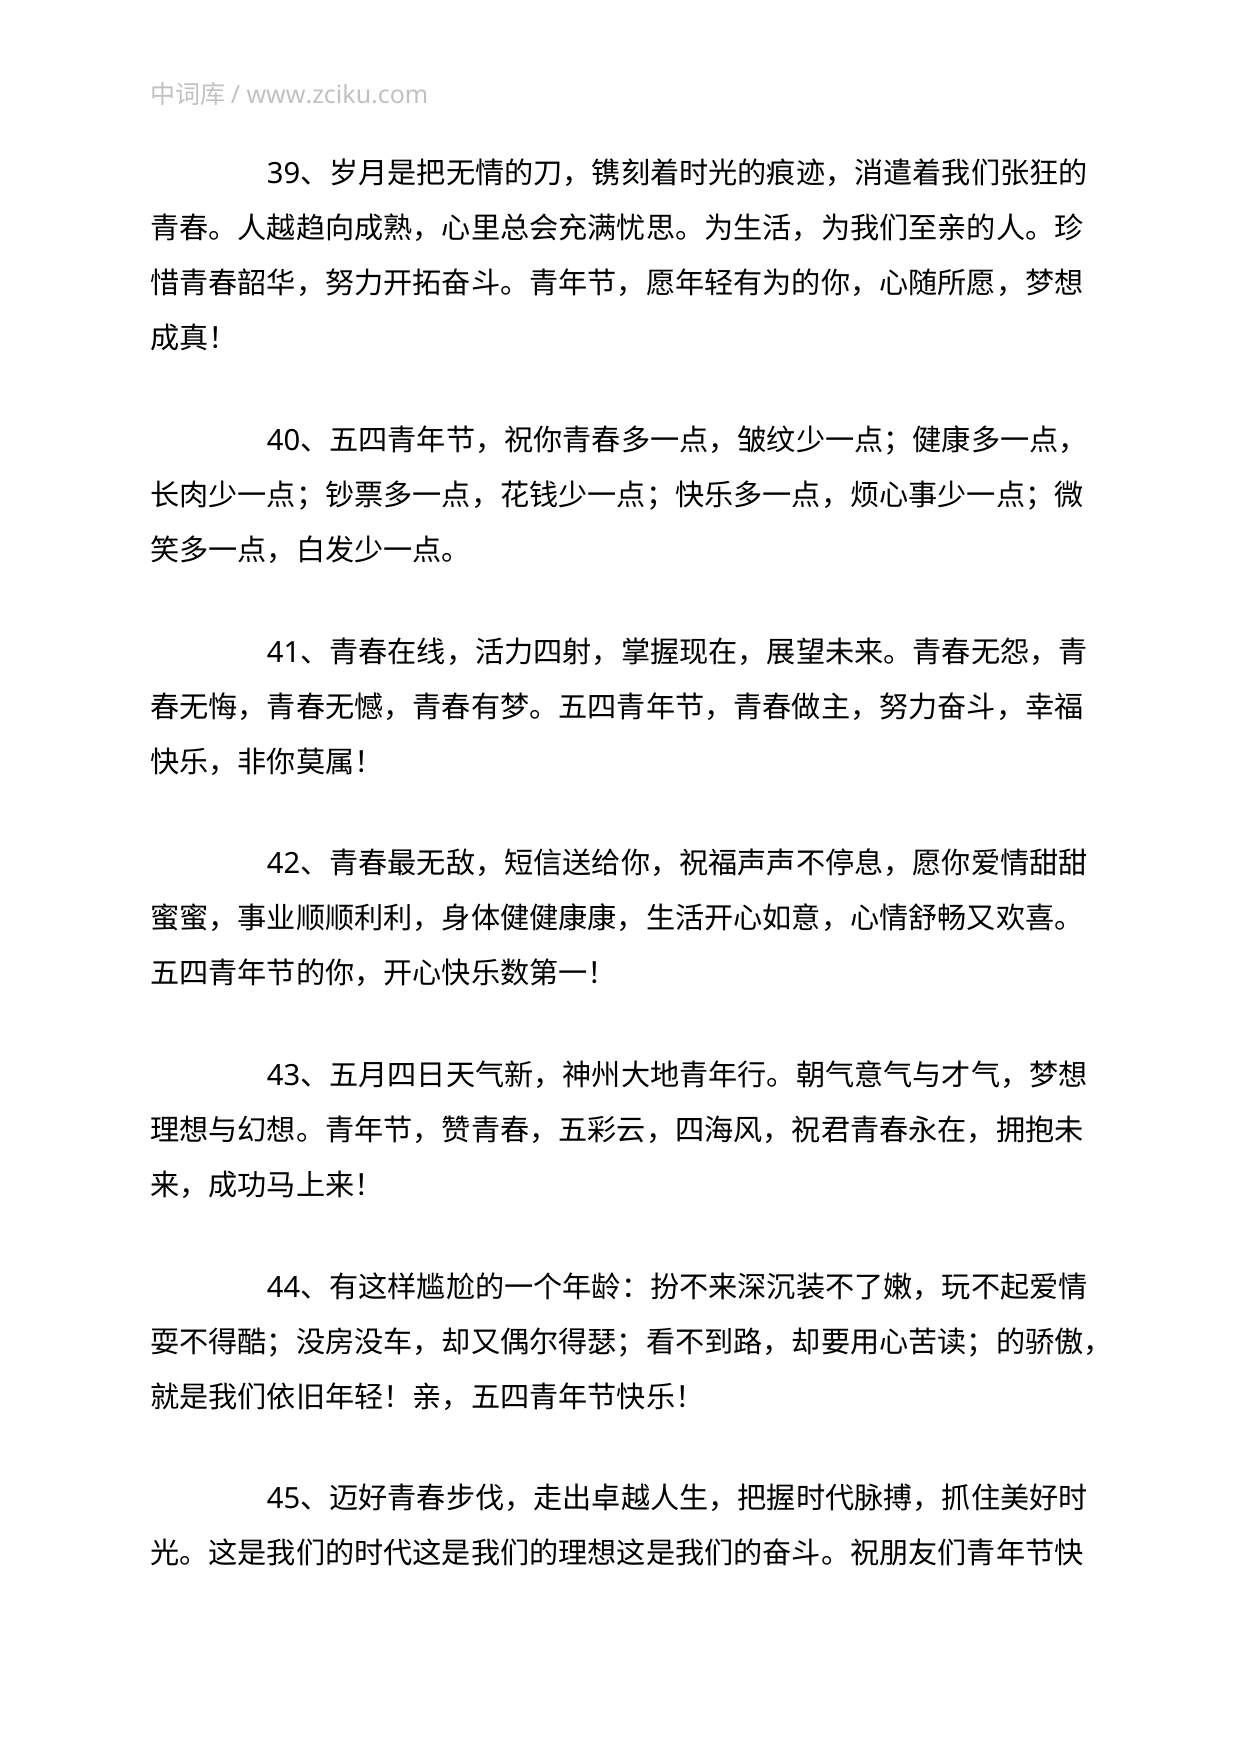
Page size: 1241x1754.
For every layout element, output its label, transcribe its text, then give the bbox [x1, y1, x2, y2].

text 41、青春在线，活力四射，掌握现在，展望未来。青春无怨，青春无悔，青春无憾，青春有梦。五四青年节，青春做主，努力奋斗，幸福快乐，非你莫属！ [150, 628, 1090, 780]
text 39、岁月是把无情的刀，镌刻着时光的痕迹，消遣着我们张狂的青春。人越趋向成熟，心里总会充满忧思。为生活，为我们至亲的人。珍惜青春韶华，努力开拓奋斗。青年节，愿年轻有为的你，心随所愿，梦想成真！ [150, 150, 1090, 357]
text 43、五月四日天气新，神州大地青年行。朝气意气与才气，梦想理想与幻想。青年节，赞青春，五彩云，四海风，祝君青春永在，拥抱未来，成功马上来！ [150, 1052, 1090, 1204]
text 42、青春最无敌，短信送给你，祝福声声不停息，愿你爱情甜甜蜜蜜，事业顺顺利利，身体健健康康，生活开心如意，心情舒畅又欢喜。五四青年节的你，开心快乐数第一！ [150, 840, 1090, 992]
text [150, 1475, 1090, 1572]
text 44、有这样尴尬的一个年龄：扮不来深沉装不了嫩，玩不起爱情耍不得酷；没房没车，却又偶尔得瑟；看不到路，却要用心苦读；的骄傲，就是我们依旧年轻！亲，五四青年节快乐！ [150, 1263, 1090, 1415]
text 40、五四青年节，祝你青春多一点，皱纹少一点；健康多一点，长肉少一点；钞票多一点，花钱少一点；快乐多一点，烦心事少一点；微笑多一点，白发少一点。 [150, 417, 1090, 569]
